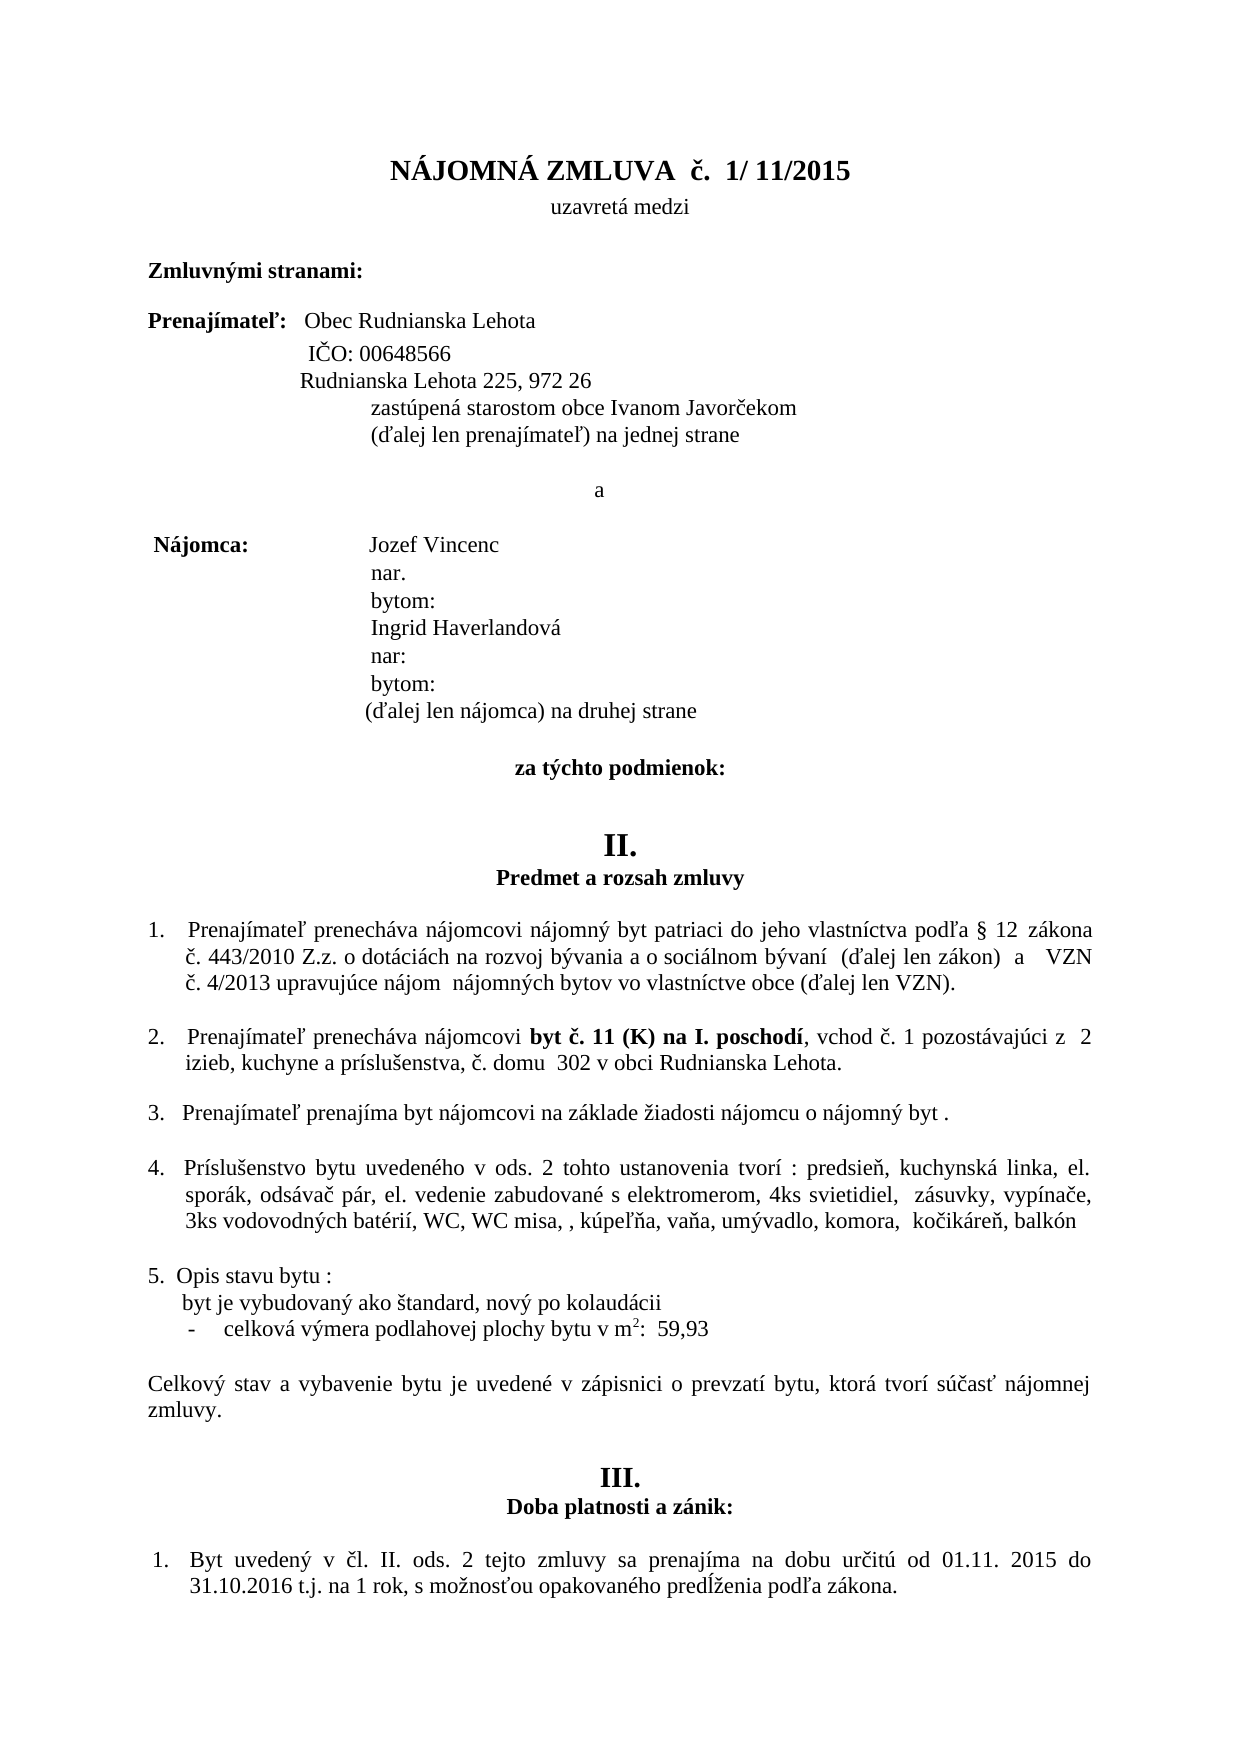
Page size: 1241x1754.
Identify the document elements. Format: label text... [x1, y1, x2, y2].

text nar: [148, 642, 1066, 668]
text - celková výmera podlahovej plochy bytu v m2: 59,93 [148, 1315, 1093, 1342]
text a [148, 476, 1051, 503]
text Zmluvnými stranami: [148, 258, 1093, 284]
text III. [148, 1460, 1093, 1493]
text bytom: [148, 587, 1066, 613]
text 5. Opis stavu bytu : [148, 1262, 1093, 1289]
text Ingrid Haverlandová [148, 614, 1066, 641]
text 3. Prenajímateľ prenajíma byt nájomcovi na základe žiadosti nájomcu o nájomný byt . [148, 1099, 1093, 1125]
list Byt uvedený v čl. II. ods. 2 tejto zmluvy sa prenajíma na dobu určitú od 01.11. 2015 do 31.10.2016 t.j. na 1 rok, s možnosťou opakovaného predĺženia podľa zákona. [152, 1546, 1093, 1599]
text zastúpená starostom obce Ivanom Javorčekom [148, 393, 1083, 420]
text nar. [148, 559, 1066, 586]
text za týchto podmienok: [148, 754, 1093, 780]
text Rudnianska Lehota 225, 972 26 [148, 367, 1093, 393]
text NÁJOMNÁ ZMLUVA č. 1/ 11/2015 [148, 153, 1093, 187]
text byt je vybudovaný ako štandard, nový po kolaudácii [148, 1289, 1093, 1315]
text (ďalej len nájomca) na druhej strane [148, 697, 1066, 723]
text 1. Prenajímateľ prenecháva nájomcovi nájomný byt patriaci do jeho vlastníctva podľa § 12 zákona č. 443/2010 Z.z. o dotáciách na rozvoj bývania a o sociálnom bývaní (ďalej len zákon) a VZN č. 4/2013 upravujúce nájom nájomných bytov vo vlastníctve obce (ďalej len VZN). [148, 916, 1093, 996]
text uzavretá medzi [148, 193, 1093, 219]
text Celkový stav a vybavenie bytu je uvedené v zápisnici o prevzatí bytu, ktorá tvorí súčasť nájomnej zmluvy. [148, 1369, 1093, 1422]
text 4. Príslušenstvo bytu uvedeného v ods. 2 tohto ustanovenia tvorí : predsieň, kuchynská linka, el. sporák, odsávač pár, el. vedenie zabudované s elektromerom, 4ks svietidiel, zásuvky, vypínače, 3ks vodovodných batérií, WC, WC misa, , kúpeľňa, vaňa, umývadlo, komora, kočikáreň, balkón [148, 1154, 1093, 1233]
text Nájomca: Jozef Vincenc [148, 532, 1066, 558]
text Predmet a rozsah zmluvy [148, 864, 1093, 890]
text Prenajímateľ: Obec Rudnianska Lehota [148, 307, 1093, 333]
text Doba platnosti a zánik: [148, 1493, 1093, 1520]
text II. [148, 825, 1093, 864]
text bytom: [148, 669, 1066, 696]
text (ďalej len prenajímateľ) na jednej strane [148, 421, 1051, 447]
text 2. Prenajímateľ prenecháva nájomcovi byt č. 11 (K) na I. poschodí, vchod č. 1 pozostávajúci z 2 izieb, kuchyne a príslušenstva, č. domu 302 v obci Rudnianska Lehota. [148, 1023, 1093, 1076]
text IČO: 00648566 [148, 339, 593, 366]
